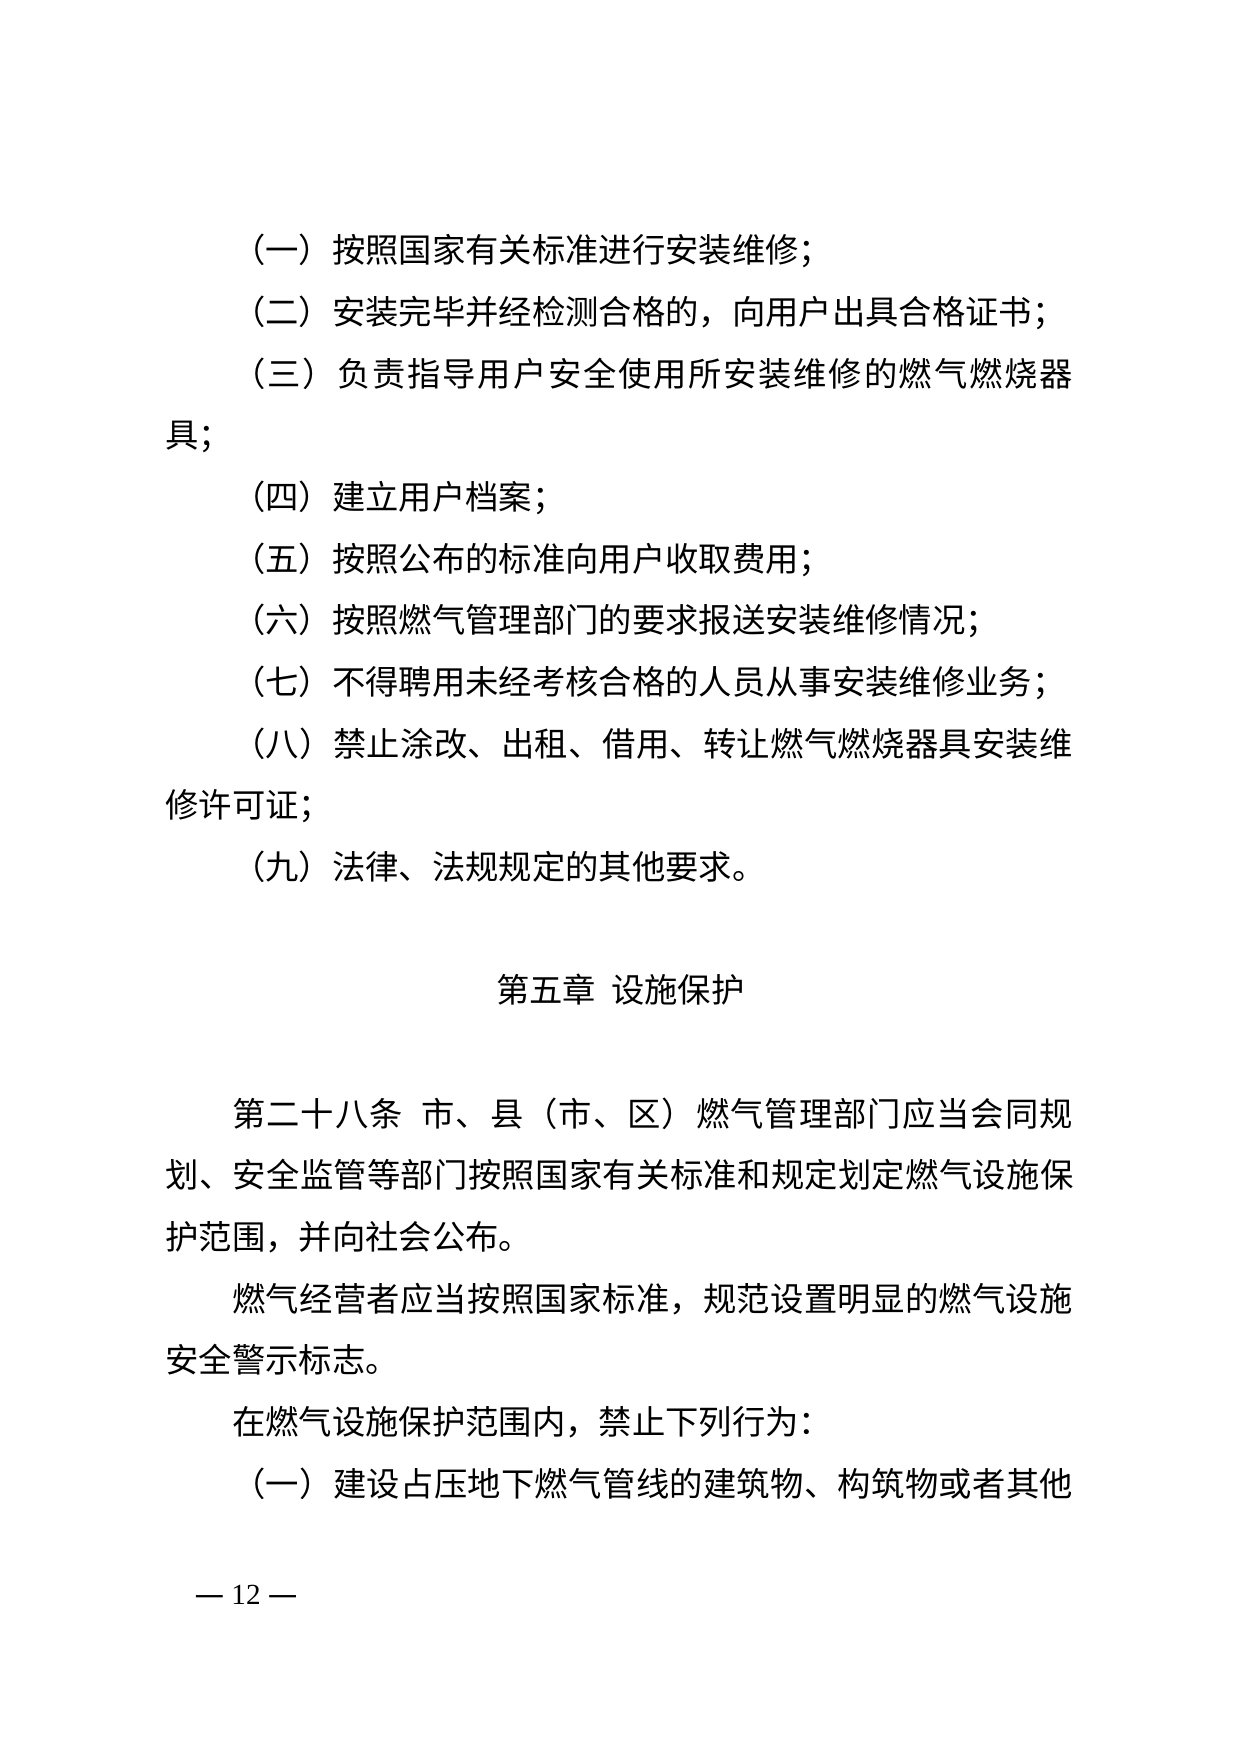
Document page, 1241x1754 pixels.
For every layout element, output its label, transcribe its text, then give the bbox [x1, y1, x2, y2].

text （六）按照燃气管理部门的要求报送安装维修情况； [165, 584, 1075, 645]
text 第五章 设施保护 [165, 954, 1075, 1015]
text （九）法律、法规规定的其他要求。 [165, 830, 1075, 892]
text 燃气经营者应当按照国家标准，规范设置明显的燃气设施安全警示标志。 [165, 1262, 1075, 1385]
text （一）按照国家有关标准进行安装维修； [165, 214, 1075, 275]
text （八）禁止涂改、出租、借用、转让燃气燃烧器具安装维修许可证； [165, 707, 1075, 830]
text （七）不得聘用未经考核合格的人员从事安装维修业务； [165, 645, 1075, 707]
text （二）安装完毕并经检测合格的，向用户出具合格证书； [165, 275, 1075, 337]
text 在燃气设施保护范围内，禁止下列行为： [165, 1385, 1075, 1447]
text （四）建立用户档案； [165, 460, 1075, 522]
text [165, 1447, 1075, 1509]
text （三）负责指导用户安全使用所安装维修的燃气燃烧器具； [165, 337, 1075, 460]
text 第二十八条 市、县（市、区）燃气管理部门应当会同规划、安全监管等部门按照国家有关标准和规定划定燃气设施保护范围，并向社会公布。 [165, 1077, 1075, 1262]
text （五）按照公布的标准向用户收取费用； [165, 522, 1075, 584]
